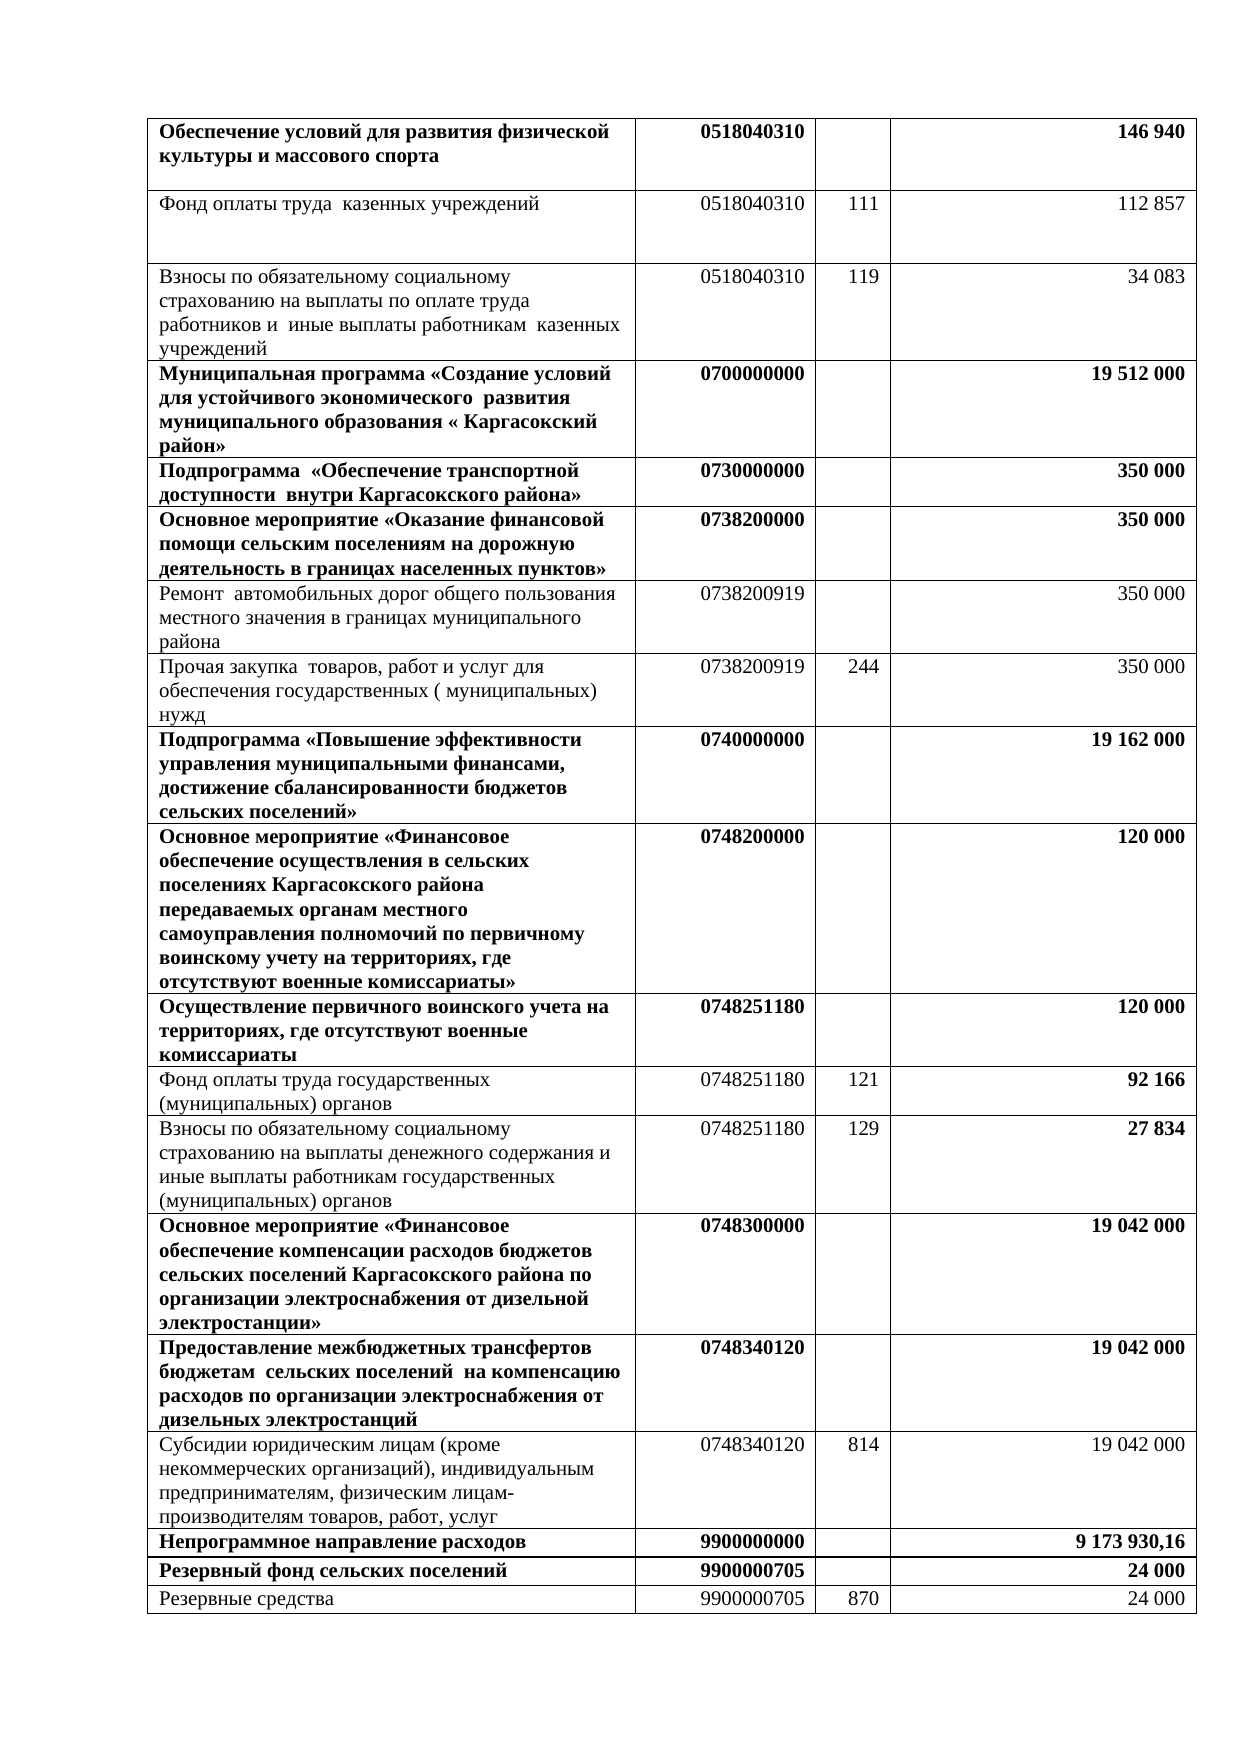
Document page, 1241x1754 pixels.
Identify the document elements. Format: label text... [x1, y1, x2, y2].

table_cell 121 [816, 1067, 890, 1115]
table_cell 146 940 [891, 119, 1196, 190]
table_cell 0748300000 [636, 1214, 815, 1334]
table_cell Ремонт автомобильных дорог общего пользования местного значения в границах муниципального района [148, 581, 635, 653]
table_cell 0748251180 [636, 994, 815, 1066]
table_cell Основное мероприятие «Оказание финансовой помощи сельским поселениям на дорожную деятельность в границах населенных пунктов» [148, 507, 635, 579]
table_cell 814 [816, 1432, 890, 1528]
table_cell Основное мероприятие «Финансовое обеспечение осуществления в сельских поселениях Каргасокского района передаваемых органам местного самоуправления полномочий по первичному воинскому учету на территориях, где отсутствуют военные комиссариаты» [148, 824, 635, 993]
table_cell [816, 581, 890, 653]
table_cell Подпрограмма «Обеспечение транспортной доступности внутри Каргасокского района» [148, 458, 635, 506]
table_cell Резервные средства [148, 1586, 635, 1613]
table_cell [816, 1558, 890, 1585]
table_cell 119 [816, 264, 890, 360]
table_cell Муниципальная программа «Создание условий для устойчивого экономического развития муниципального образования « Каргасокский район» [148, 361, 635, 457]
table_cell [816, 727, 890, 823]
table_cell Фонд оплаты труда государственных (муниципальных) органов [148, 1067, 635, 1115]
table_cell 0730000000 [636, 458, 815, 506]
table_cell 19 042 000 [891, 1335, 1196, 1431]
table_cell Субсидии юридическим лицам (кроме некоммерческих организаций), индивидуальным предпринимателям, физическим лицам-производителям товаров, работ, услуг [148, 1432, 635, 1528]
table_cell 9900000000 [636, 1529, 815, 1556]
table_cell Предоставление межбюджетных трансфертов бюджетам сельских поселений на компенсацию расходов по организации электроснабжения от дизельных электростанций [148, 1335, 635, 1431]
table_cell 0748340120 [636, 1432, 815, 1528]
table_cell 0748340120 [636, 1335, 815, 1431]
table_cell Фонд оплаты труда казенных учреждений [148, 191, 635, 262]
table_cell [816, 1335, 890, 1431]
table_cell [816, 507, 890, 579]
table_cell [816, 361, 890, 457]
table_cell 350 000 [891, 507, 1196, 579]
table_cell 120 000 [891, 824, 1196, 993]
table_cell [816, 994, 890, 1066]
table_cell Прочая закупка товаров, работ и услуг для обеспечения государственных ( муниципальных) нужд [148, 654, 635, 726]
table_cell 244 [816, 654, 890, 726]
table_cell 0740000000 [636, 727, 815, 823]
table_cell 0748251180 [636, 1067, 815, 1115]
table_cell 0518040310 [636, 191, 815, 262]
table_cell [816, 824, 890, 993]
table_cell 19 512 000 [891, 361, 1196, 457]
table_cell Взносы по обязательному социальному страхованию на выплаты денежного содержания и иные выплаты работникам государственных (муниципальных) органов [148, 1116, 635, 1212]
table_cell 24 000 [891, 1586, 1196, 1613]
table_cell 120 000 [891, 994, 1196, 1066]
table_cell 350 000 [891, 581, 1196, 653]
table_cell 27 834 [891, 1116, 1196, 1212]
table_cell 350 000 [891, 654, 1196, 726]
table_cell Непрограммное направление расходов [148, 1529, 635, 1556]
table_cell 129 [816, 1116, 890, 1212]
table_cell 19 162 000 [891, 727, 1196, 823]
table_cell 0738200919 [636, 581, 815, 653]
table_cell 0700000000 [636, 361, 815, 457]
table_cell [816, 458, 890, 506]
table_cell 9900000705 [636, 1558, 815, 1585]
table_cell 870 [816, 1586, 890, 1613]
table_cell 0748200000 [636, 824, 815, 993]
table_cell Взносы по обязательному социальному страхованию на выплаты по оплате труда работников и иные выплаты работникам казенных учреждений [148, 264, 635, 360]
table_cell [816, 1214, 890, 1334]
table_cell Осуществление первичного воинского учета на территориях, где отсутствуют военные комиссариаты [148, 994, 635, 1066]
table_cell 0518040310 [636, 119, 815, 190]
table_cell 350 000 [891, 458, 1196, 506]
table_cell 9900000705 [636, 1586, 815, 1613]
table_cell 0738200919 [636, 654, 815, 726]
table_cell Резервный фонд сельских поселений [148, 1558, 635, 1585]
table_cell 19 042 000 [891, 1432, 1196, 1528]
table_cell 9 173 930,16 [891, 1529, 1196, 1556]
table_cell 92 166 [891, 1067, 1196, 1115]
table_cell Обеспечение условий для развития физической культуры и массового спорта [148, 119, 635, 190]
table_cell Основное мероприятие «Финансовое обеспечение компенсации расходов бюджетов сельских поселений Каргасокского района по организации электроснабжения от дизельной электростанции» [148, 1214, 635, 1334]
table_cell 111 [816, 191, 890, 262]
table_cell 0518040310 [636, 264, 815, 360]
table_cell 19 042 000 [891, 1214, 1196, 1334]
table_cell 0738200000 [636, 507, 815, 579]
table_cell 24 000 [891, 1558, 1196, 1585]
table_cell 34 083 [891, 264, 1196, 360]
table_cell [816, 119, 890, 190]
table_cell [816, 1529, 890, 1556]
table_cell 0748251180 [636, 1116, 815, 1212]
table_cell Подпрограмма «Повышение эффективности управления муниципальными финансами, достижение сбалансированности бюджетов сельских поселений» [148, 727, 635, 823]
table_cell 112 857 [891, 191, 1196, 262]
